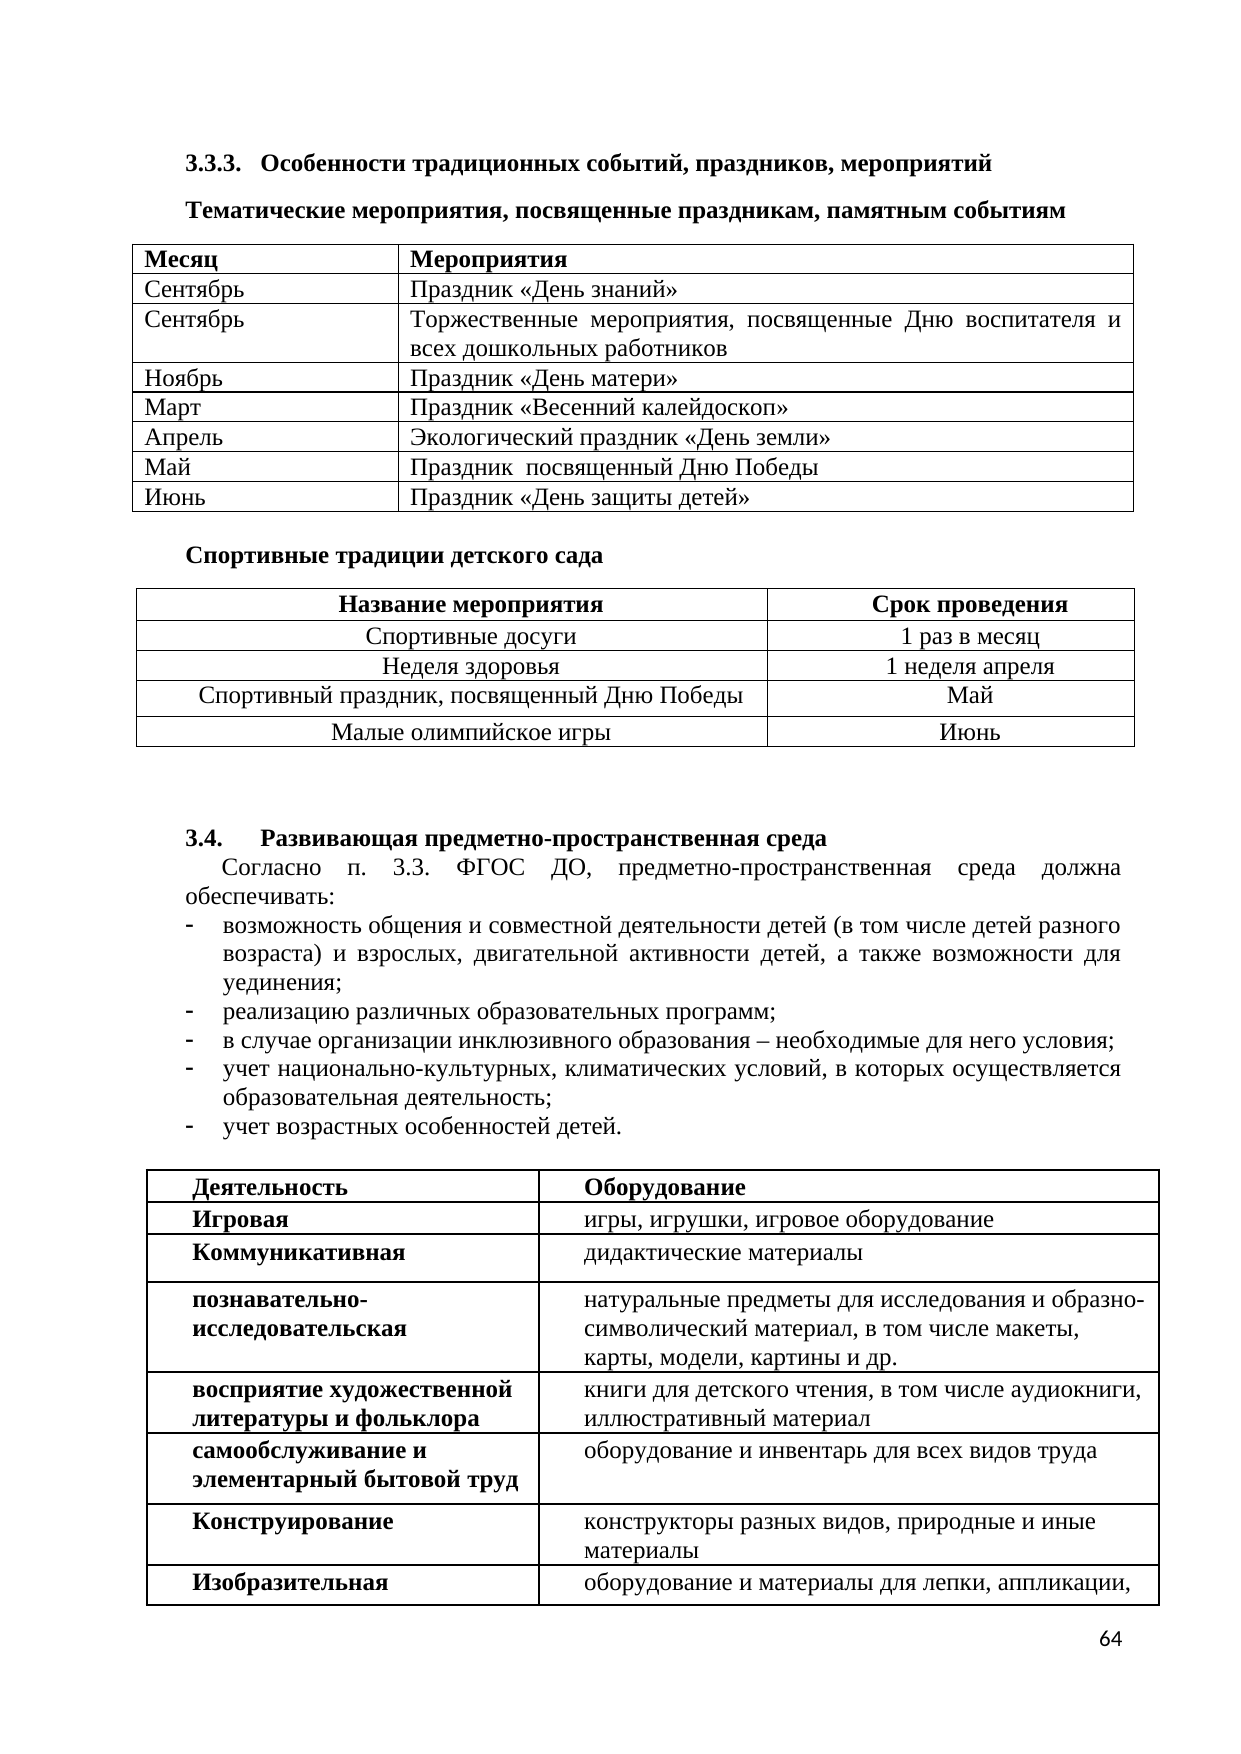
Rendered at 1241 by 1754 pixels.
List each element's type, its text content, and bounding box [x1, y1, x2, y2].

table_header Месяц [133, 245, 398, 273]
table_cell Июнь [768, 717, 1134, 746]
table_header Деятельность [148, 1171, 538, 1201]
table_cell познавательно-исследовательская [148, 1283, 538, 1371]
text Согласно п. 3.3. ФГОС ДО, предметно-пространственная среда должна обеспечивать: [185, 852, 1122, 910]
table_cell 1 раз в месяц [768, 621, 1134, 650]
table_cell Спортивный праздник, посвященный Дню Победы [137, 681, 767, 716]
table_cell Ноябрь [133, 363, 398, 391]
list учет возрастных особенностей детей. [185, 1111, 1122, 1140]
table_cell Сентябрь [133, 304, 398, 362]
table_cell Игровая [148, 1203, 538, 1233]
table_cell Праздник посвященный Дню Победы [399, 452, 1133, 481]
table_cell Праздник «День знаний» [399, 274, 1133, 303]
table_cell 1 неделя апреля [768, 651, 1134, 679]
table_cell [540, 1566, 1158, 1604]
table_cell Сентябрь [133, 274, 398, 303]
table_cell Неделя здоровья [137, 651, 767, 679]
table_cell Июнь [133, 482, 398, 511]
table_cell игры, игрушки, игровое оборудование [540, 1203, 1158, 1233]
table_header Мероприятия [399, 245, 1133, 273]
list Особенности традиционных событий, праздников, мероприятий [185, 148, 1122, 176]
table_cell самообслуживание и элементарный бытовой труд [148, 1434, 538, 1502]
table_cell восприятие художественной литературы и фольклора [148, 1373, 538, 1432]
list Развивающая предметно-пространственная среда [185, 823, 1122, 852]
text Тематические мероприятия, посвященные праздникам, памятным событиям [185, 196, 1122, 224]
table_header Срок проведения [768, 589, 1134, 620]
table_cell Малые олимпийское игры [137, 717, 767, 746]
table_cell Праздник «Весенний калейдоскоп» [399, 393, 1133, 421]
table_cell книги для детского чтения, в том числе аудиокниги, иллюстративный материал [540, 1373, 1158, 1432]
table_cell Май [768, 681, 1134, 716]
table_cell Спортивные досуги [137, 621, 767, 650]
table_cell Март [133, 393, 398, 421]
table_cell Конструирование [148, 1505, 538, 1564]
table_cell натуральные предметы для исследования и образно-символический материал, в том числе макеты, карты, модели, картины и др. [540, 1283, 1158, 1371]
table_cell дидактические материалы [540, 1235, 1158, 1281]
table_header Название мероприятия [137, 589, 767, 620]
list реализацию различных образовательных программ; [185, 996, 1122, 1025]
table_cell Праздник «День матери» [399, 363, 1133, 391]
table_cell конструкторы разных видов, природные и иные материалы [540, 1505, 1158, 1564]
table_cell Апрель [133, 422, 398, 451]
table_cell Торжественные мероприятия, посвященные Дню воспитателя и всех дошкольных работников [399, 304, 1133, 362]
list в случае организации инклюзивного образования – необходимые для него условия; [185, 1025, 1122, 1053]
table_header Оборудование [540, 1171, 1158, 1201]
table_cell Праздник «День защиты детей» [399, 482, 1133, 511]
table_cell Май [133, 452, 398, 481]
table_cell Коммуникативная [148, 1235, 538, 1281]
text Спортивные традиции детского сада [185, 540, 1122, 569]
table_cell Экологический праздник «День земли» [399, 422, 1133, 451]
list учет национально-культурных, климатических условий, в которых осуществляется образовательная деятельность; [185, 1053, 1122, 1111]
table_cell оборудование и инвентарь для всех видов труда [540, 1434, 1158, 1502]
table_cell Изобразительная [148, 1566, 538, 1604]
list возможность общения и совместной деятельности детей (в том числе детей разного возраста) и взрослых, двигательной активности детей, а также возможности для уединения; [185, 910, 1122, 996]
